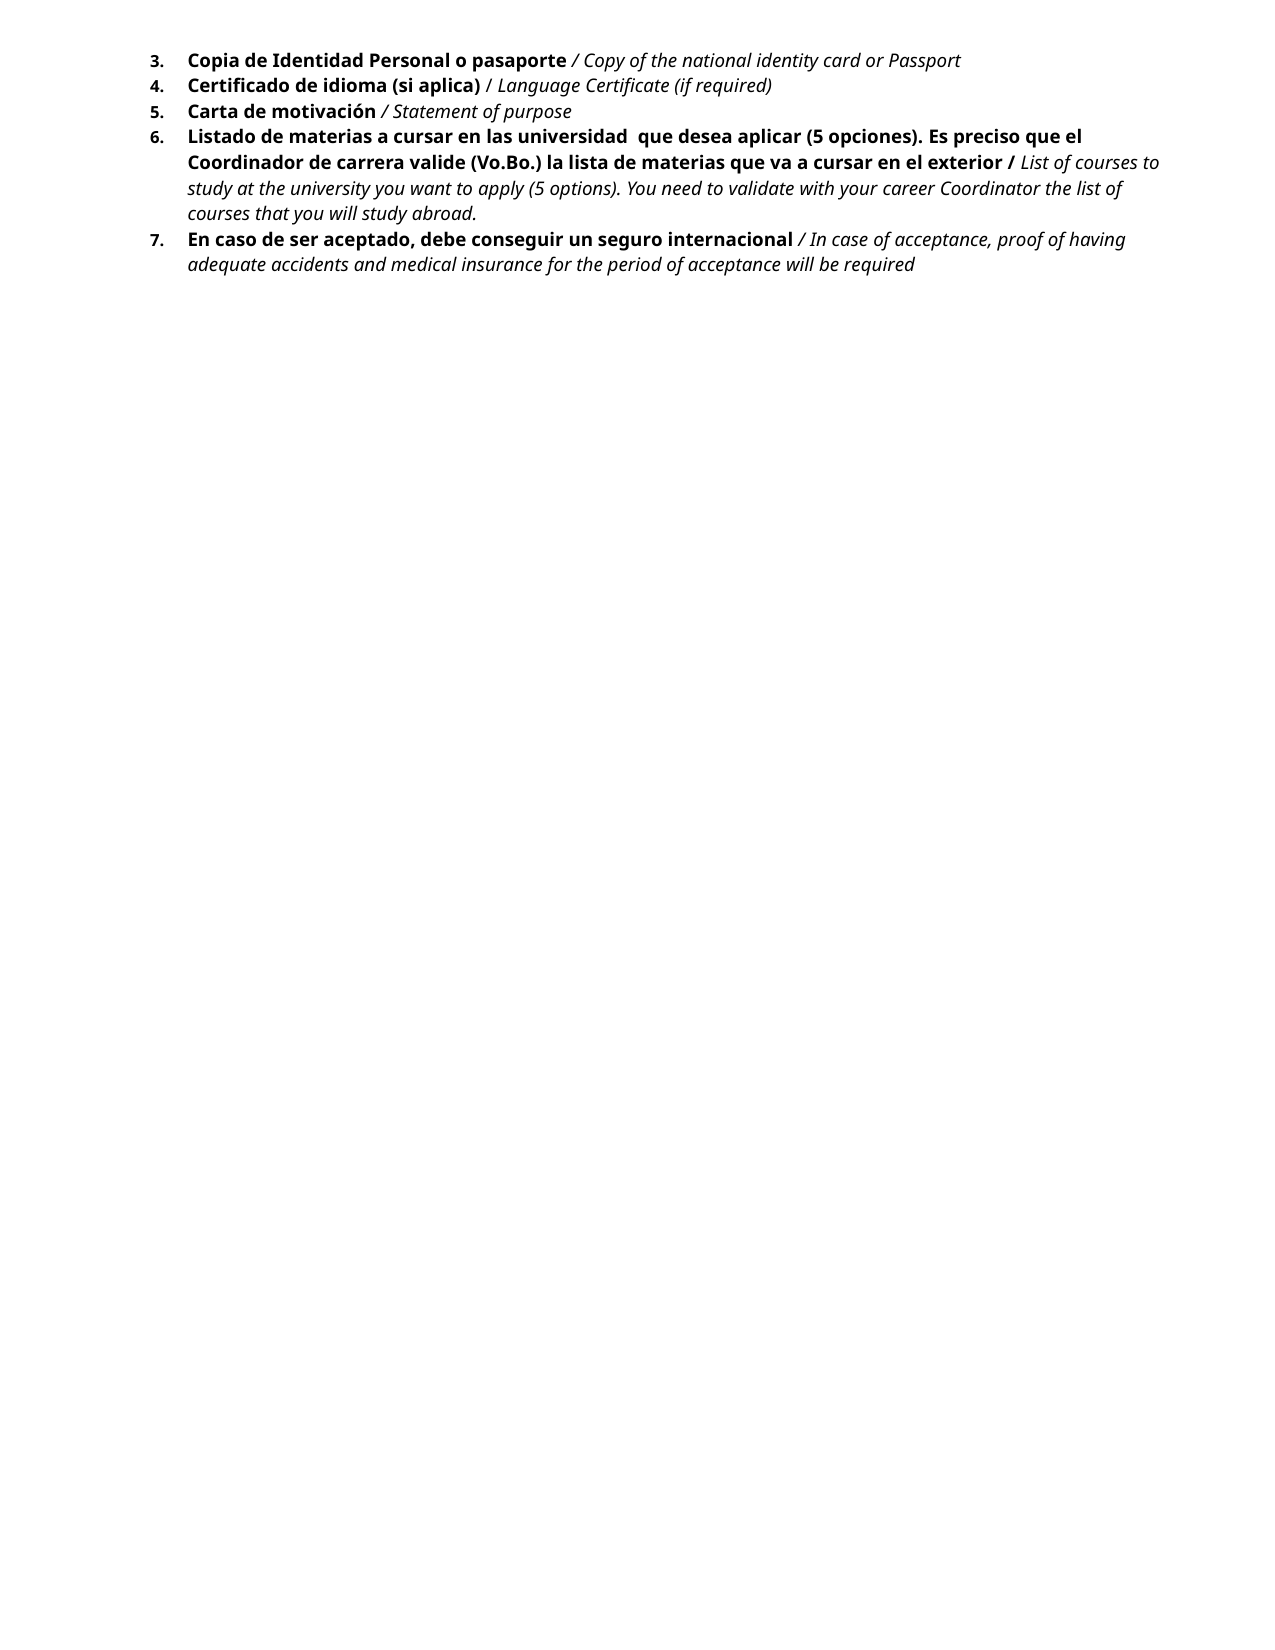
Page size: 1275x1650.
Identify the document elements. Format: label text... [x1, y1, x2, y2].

list Carta de motivación / Statement of purpose [150, 98, 1181, 124]
list Copia de Identidad Personal o pasaporte / Copy of the national identity card or Passport [150, 47, 1181, 73]
list Listado de materias a cursar en las universidad que desea aplicar (5 opciones). Es preciso que el Coordinador de carrera valide (Vo.Bo.) la lista de materias que va a cursar en el exterior / List of courses to study at the university you want to apply (5 options). You need to validate with your career Coordinator the list of courses that you will study abroad. [150, 124, 1181, 226]
list Certificado de idioma (si aplica) / Language Certificate (if required) [150, 73, 1181, 98]
list En caso de ser aceptado, debe conseguir un seguro internacional / In case of acceptance, proof of having adequate accidents and medical insurance for the period of acceptance will be required [150, 226, 1181, 277]
